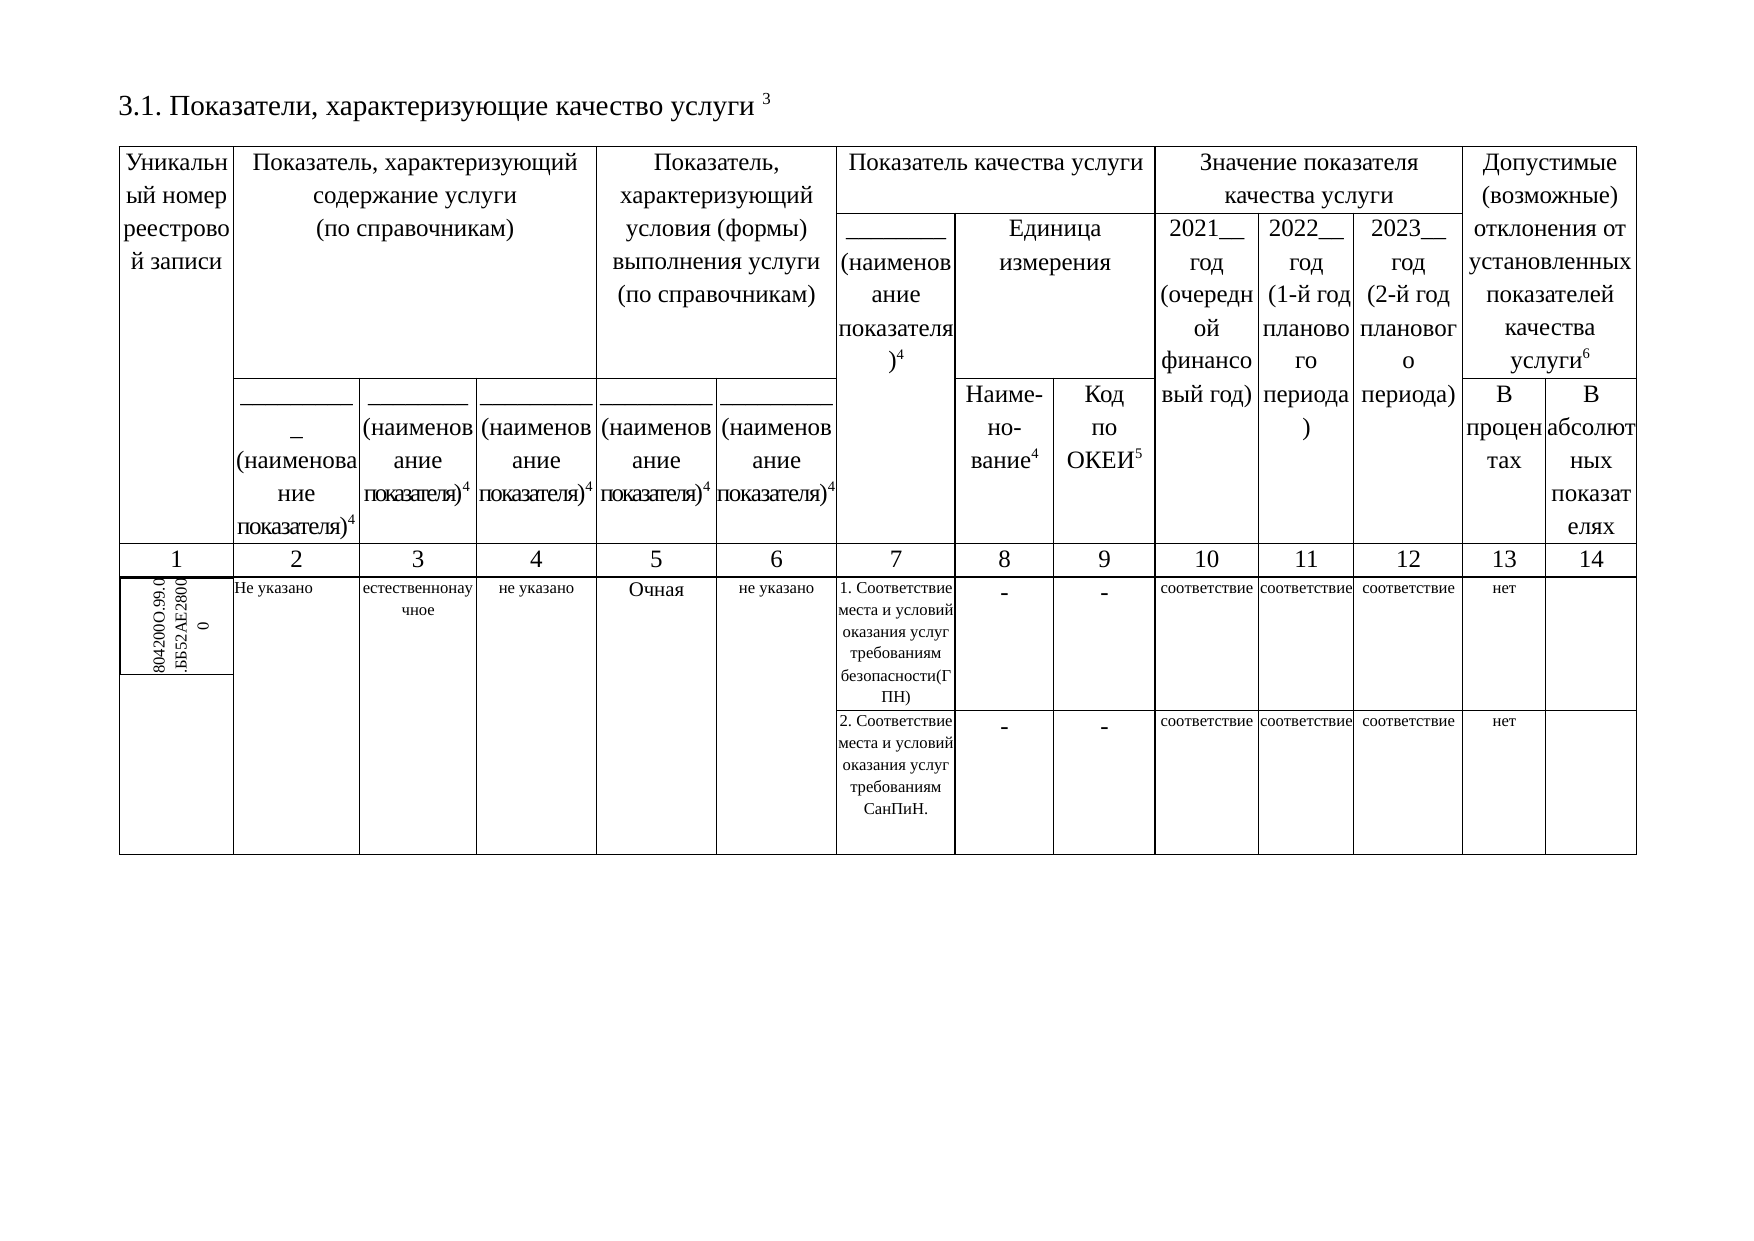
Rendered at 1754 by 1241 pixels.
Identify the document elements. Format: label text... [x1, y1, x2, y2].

table_cell _________ (наименование показателя)4 [717, 379, 836, 543]
table_header Показатель, характеризующий условия (формы) выполнения услуги (по справочникам) [597, 147, 836, 378]
table_cell естественнонаучное [360, 578, 476, 854]
table_cell _________ (наименование показателя)4 [477, 379, 596, 543]
table_header Уникальный номер реестровой записи [120, 147, 233, 543]
table_cell соответствие [1156, 578, 1258, 710]
table_cell 5 [597, 544, 716, 576]
table_cell 2021__ год (очередной финансовый год) [1156, 214, 1258, 543]
table_cell Очная [597, 578, 716, 854]
table_cell 1. Соответствие места и условий оказания услуг требованиям безопасности(ГПН) [837, 578, 954, 710]
text 3.1. Показатели, характеризующие качество услуги 3 [118, 88, 1636, 122]
table_header Показатель качества услуги [837, 147, 1154, 212]
table_cell - [1054, 578, 1154, 710]
table_cell 11 [1259, 544, 1353, 576]
table_cell __________ (наименование показателя)4 [234, 379, 359, 543]
table_cell нет [1463, 578, 1545, 710]
table_cell не указано [717, 578, 836, 854]
table_header Значение показателя качества услуги [1156, 147, 1462, 212]
table_cell 9 [1054, 544, 1154, 576]
table_cell соответствие [1354, 711, 1462, 854]
table_cell соответствие [1156, 711, 1258, 854]
table_cell 10 [1156, 544, 1258, 576]
table_cell _________ (наименование показателя)4 [597, 379, 716, 543]
table_cell [120, 675, 233, 854]
table_header Показатель, характеризующий содержание услуги (по справочникам) [234, 147, 596, 378]
table_cell - [956, 711, 1053, 854]
table_cell ________ (наименование показателя)4 [360, 379, 476, 543]
table_cell 6 [717, 544, 836, 576]
table_cell [1546, 578, 1636, 710]
table_cell 14 [1546, 544, 1636, 576]
table_cell 1 [120, 544, 233, 576]
table_cell Не указано [234, 578, 359, 854]
table_cell В процентах [1463, 379, 1545, 543]
table_cell - [1054, 711, 1154, 854]
table_cell Наиме-но-вание4 [956, 379, 1053, 543]
table_cell 8 [956, 544, 1053, 576]
table_cell 2023__ год (2-й год планового периода) [1354, 214, 1462, 543]
table_cell соответствие [1259, 711, 1353, 854]
table_cell 2. Соответствие места и условий оказания услуг требованиям СанПиН. [837, 711, 954, 854]
table_cell 13 [1463, 544, 1545, 576]
table_cell Код по ОКЕИ5 [1054, 379, 1154, 543]
table_cell не указано [477, 578, 596, 854]
table_cell 12 [1354, 544, 1462, 576]
table_cell Единица измерения [956, 214, 1154, 378]
table_cell ________ (наименование показателя)4 [837, 214, 954, 543]
table_cell 2022__ год (1-й год планового периода) [1259, 214, 1353, 543]
table_cell соответствие [1259, 578, 1353, 710]
table_header Допустимые (возможные) отклонения от установленных показателей качества услуги6 [1463, 147, 1636, 378]
table_cell 2 [234, 544, 359, 576]
table_cell - [956, 578, 1053, 710]
table_cell [1546, 711, 1636, 854]
table_cell соответствие [1354, 578, 1462, 710]
table_cell 3 [360, 544, 476, 576]
table_cell В абсолютных показателях [1546, 379, 1636, 543]
table_cell 4 [477, 544, 596, 576]
table_cell 7 [837, 544, 954, 576]
table_cell нет [1463, 711, 1545, 854]
